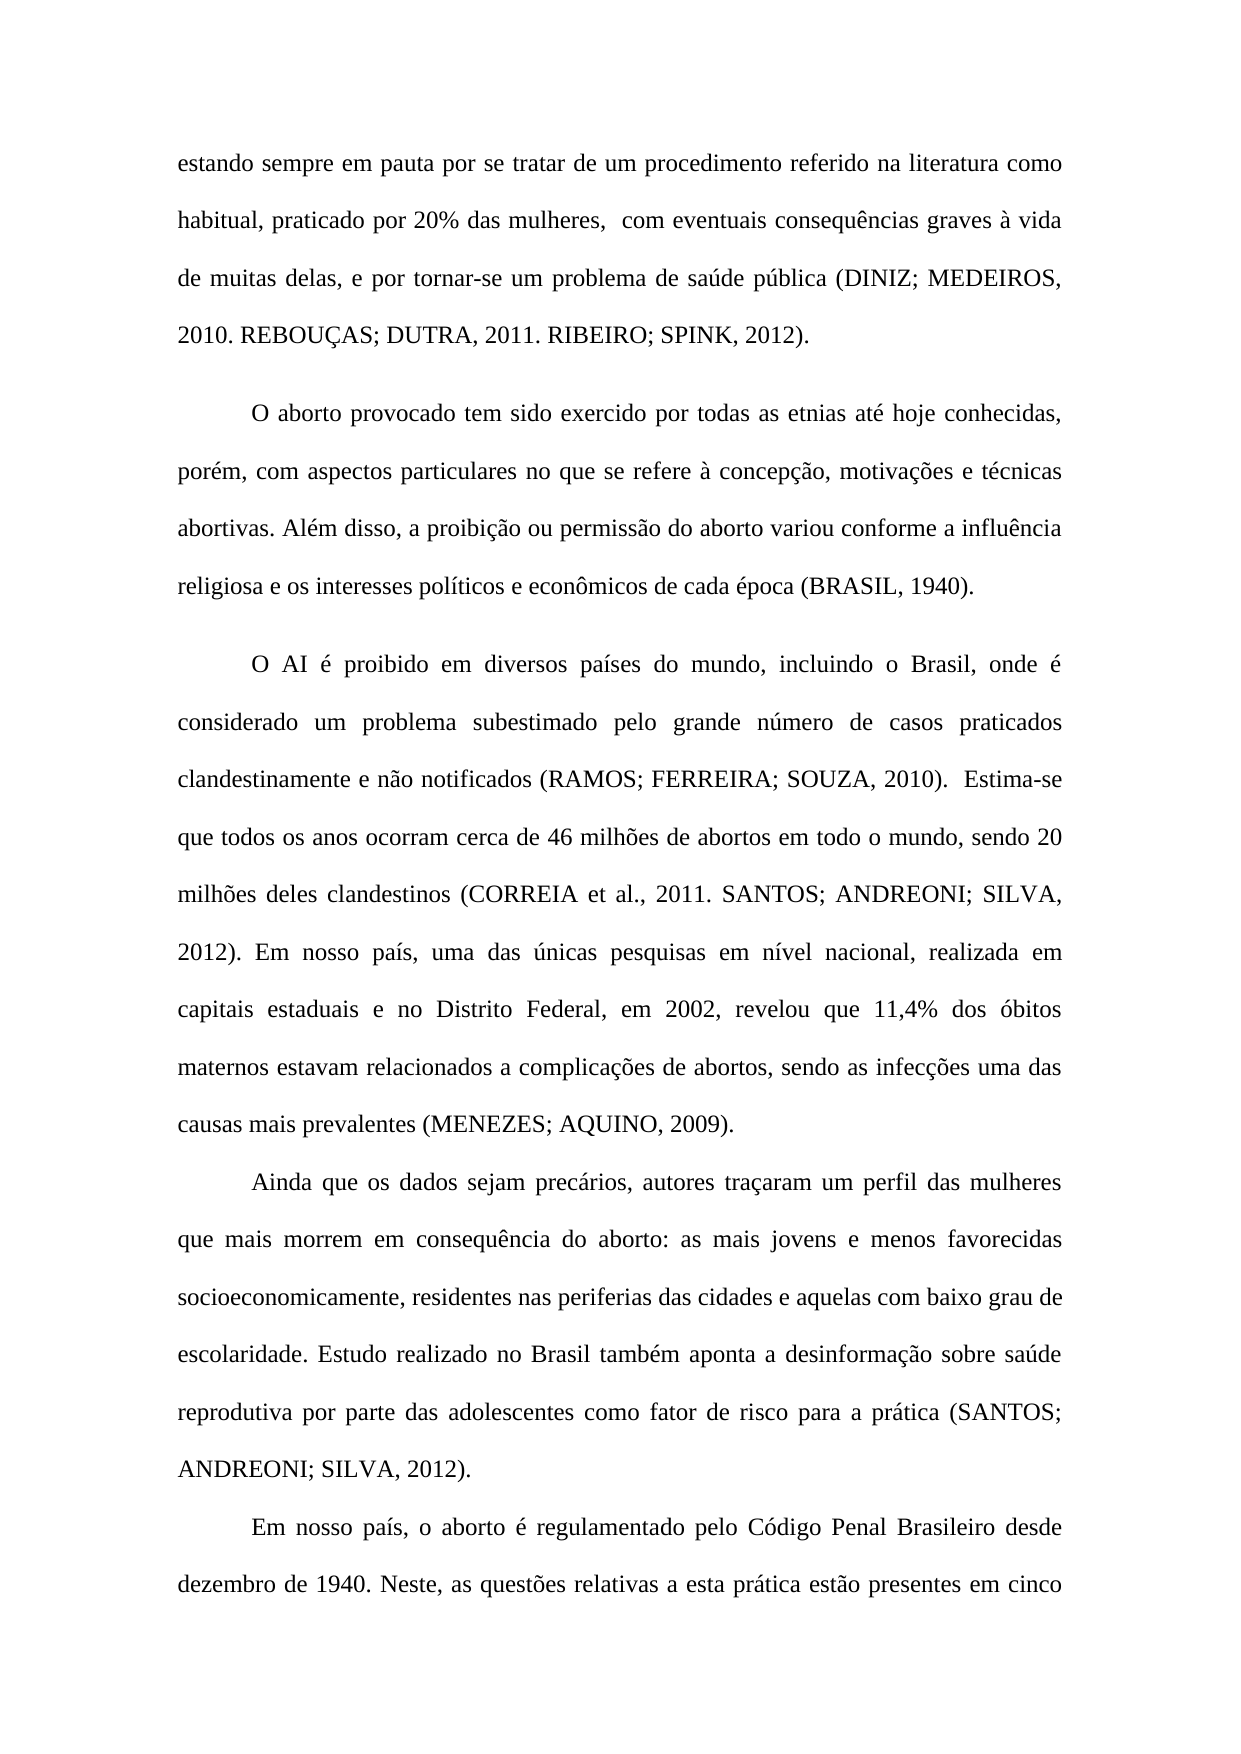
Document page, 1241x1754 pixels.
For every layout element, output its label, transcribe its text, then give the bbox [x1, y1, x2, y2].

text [177, 148, 1063, 349]
text O aborto provocado tem sido exercido por todas as etnias até hoje conhecidas, porém, com aspectos particulares no que se refere à concepção, motivações e técnicas abortivas. Além disso, a proibição ou permissão do aborto variou conforme a influência religiosa e os interesses políticos e econômicos de cada época (BRASIL, 1940). [177, 398, 1063, 600]
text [177, 1512, 1063, 1598]
text O AI é proibido em diversos países do mundo, incluindo o Brasil, onde é considerado um problema subestimado pelo grande número de casos praticados clandestinamente e não notificados (RAMOS; FERREIRA; SOUZA, 2010). Estima-se que todos os anos ocorram cerca de 46 milhões de abortos em todo o mundo, sendo 20 milhões deles clandestinos (CORREIA et al., 2011. SANTOS; ANDREONI; SILVA, 2012). Em nosso país, uma das únicas pesquisas em nível nacional, realizada em capitais estaduais e no Distrito Federal, em 2002, revelou que 11,4% dos óbitos maternos estavam relacionados a complicações de abortos, sendo as infecções uma das causas mais prevalentes (MENEZES; AQUINO, 2009). [177, 649, 1063, 1138]
text Ainda que os dados sejam precários, autores traçaram um perfil das mulheres que mais morrem em consequência do aborto: as mais jovens e menos favorecidas socioeconomicamente, residentes nas periferias das cidades e aquelas com baixo grau de escolaridade. Estudo realizado no Brasil também aponta a desinformação sobre saúde reprodutiva por parte das adolescentes como fator de risco para a prática (SANTOS; ANDREONI; SILVA, 2012). [177, 1167, 1063, 1483]
